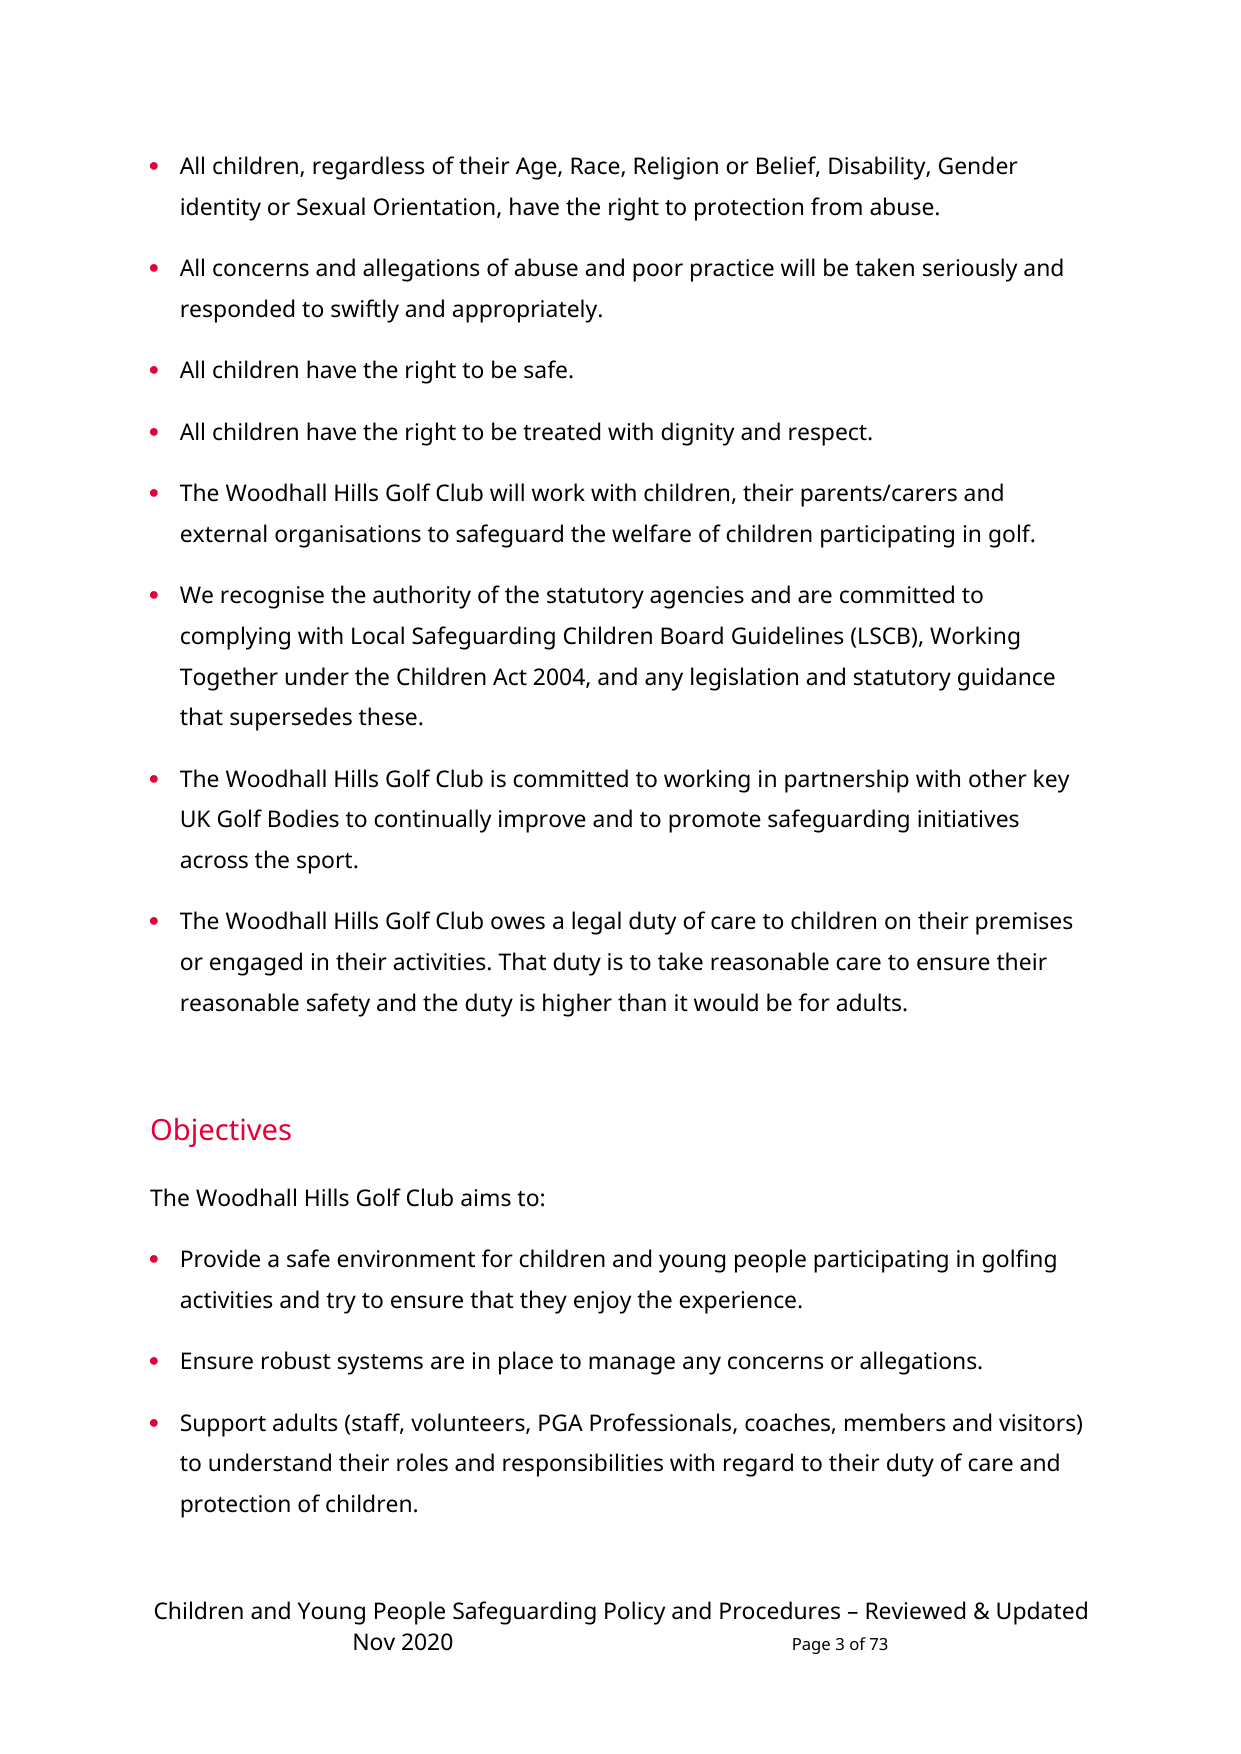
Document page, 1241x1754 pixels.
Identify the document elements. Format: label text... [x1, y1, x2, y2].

list All children have the right to be safe. [150, 354, 1090, 385]
list All children have the right to be treated with dignity and respect. [150, 416, 1090, 447]
list All children, regardless of their Age, Race, Religion or Belief, Disability, Gender identity or Sexual Orientation, have the right to protection from abuse. [150, 150, 1090, 222]
list Support adults (staff, volunteers, PGA Professionals, coaches, members and visitors) to understand their roles and responsibilities with regard to their duty of care and protection of children. [150, 1407, 1090, 1519]
list Ensure robust systems are in place to manage any concerns or allegations. [150, 1345, 1090, 1377]
text The Woodhall Hills Golf Club aims to: [150, 1182, 1090, 1213]
list The Woodhall Hills Golf Club will work with children, their parents/carers and external organisations to safeguard the welfare of children participating in golf. [150, 477, 1090, 549]
list The Woodhall Hills Golf Club owes a legal duty of care to children on their premises or engaged in their activities. That duty is to take reasonable care to ensure their reasonable safety and the duty is higher than it would be for adults. [150, 905, 1090, 1018]
list We recognise the authority of the statutory agencies and are committed to complying with Local Safeguarding Children Board Guidelines (LSCB), Working Together under the Children Act 2004, and any legislation and statutory guidance that supersedes these. [150, 579, 1090, 732]
list Provide a safe environment for children and young people participating in golfing activities and try to ensure that they enjoy the experience. [150, 1243, 1090, 1315]
list The Woodhall Hills Golf Club is committed to working in partnership with other key UK Golf Bodies to continually improve and to promote safeguarding initiatives across the sport. [150, 762, 1090, 875]
list All concerns and allegations of abuse and poor practice will be taken seriously and responded to swiftly and appropriately. [150, 252, 1090, 324]
subtitle Objectives [150, 1109, 1090, 1149]
